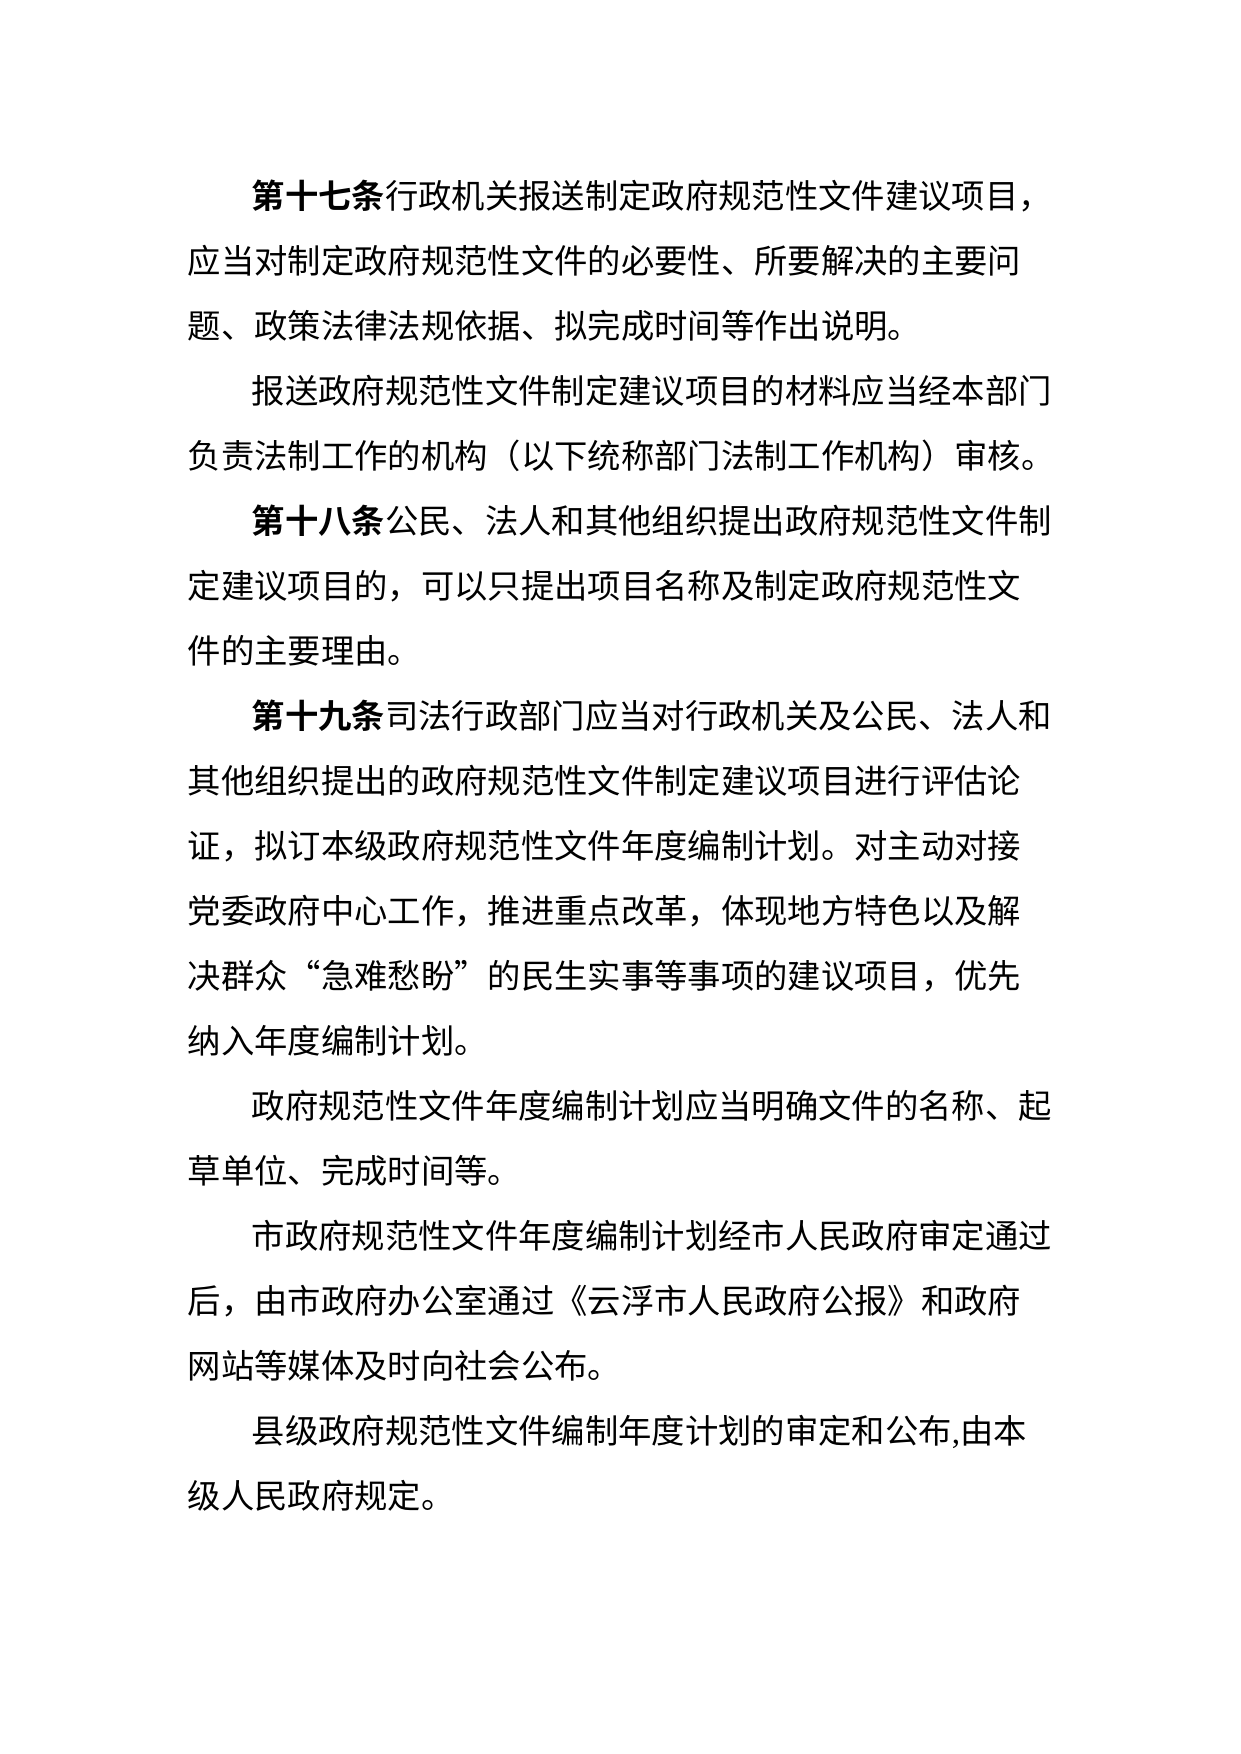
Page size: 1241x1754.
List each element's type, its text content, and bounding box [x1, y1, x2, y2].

text 第十八条公民、法人和其他组织提出政府规范性文件制定建议项目的，可以只提出项目名称及制定政府规范性文件的主要理由。 [187, 487, 1053, 682]
text 报送政府规范性文件制定建议项目的材料应当经本部门负责法制工作的机构（以下统称部门法制工作机构）审核。 [187, 357, 1053, 487]
text 第十九条司法行政部门应当对行政机关及公民、法人和其他组织提出的政府规范性文件制定建议项目进行评估论证，拟订本级政府规范性文件年度编制计划。对主动对接党委政府中心工作，推进重点改革，体现地方特色以及解决群众“急难愁盼”的民生实事等事项的建议项目，优先纳入年度编制计划。 [187, 682, 1053, 1072]
text 第十七条行政机关报送制定政府规范性文件建议项目，应当对制定政府规范性文件的必要性、所要解决的主要问题、政策法律法规依据、拟完成时间等作出说明。 [187, 162, 1053, 357]
text 市政府规范性文件年度编制计划经市人民政府审定通过后，由市政府办公室通过《云浮市人民政府公报》和政府网站等媒体及时向社会公布。 [187, 1202, 1053, 1397]
text 县级政府规范性文件编制年度计划的审定和公布,由本级人民政府规定。 [187, 1397, 1053, 1527]
text 政府规范性文件年度编制计划应当明确文件的名称、起草单位、完成时间等。 [187, 1072, 1053, 1202]
